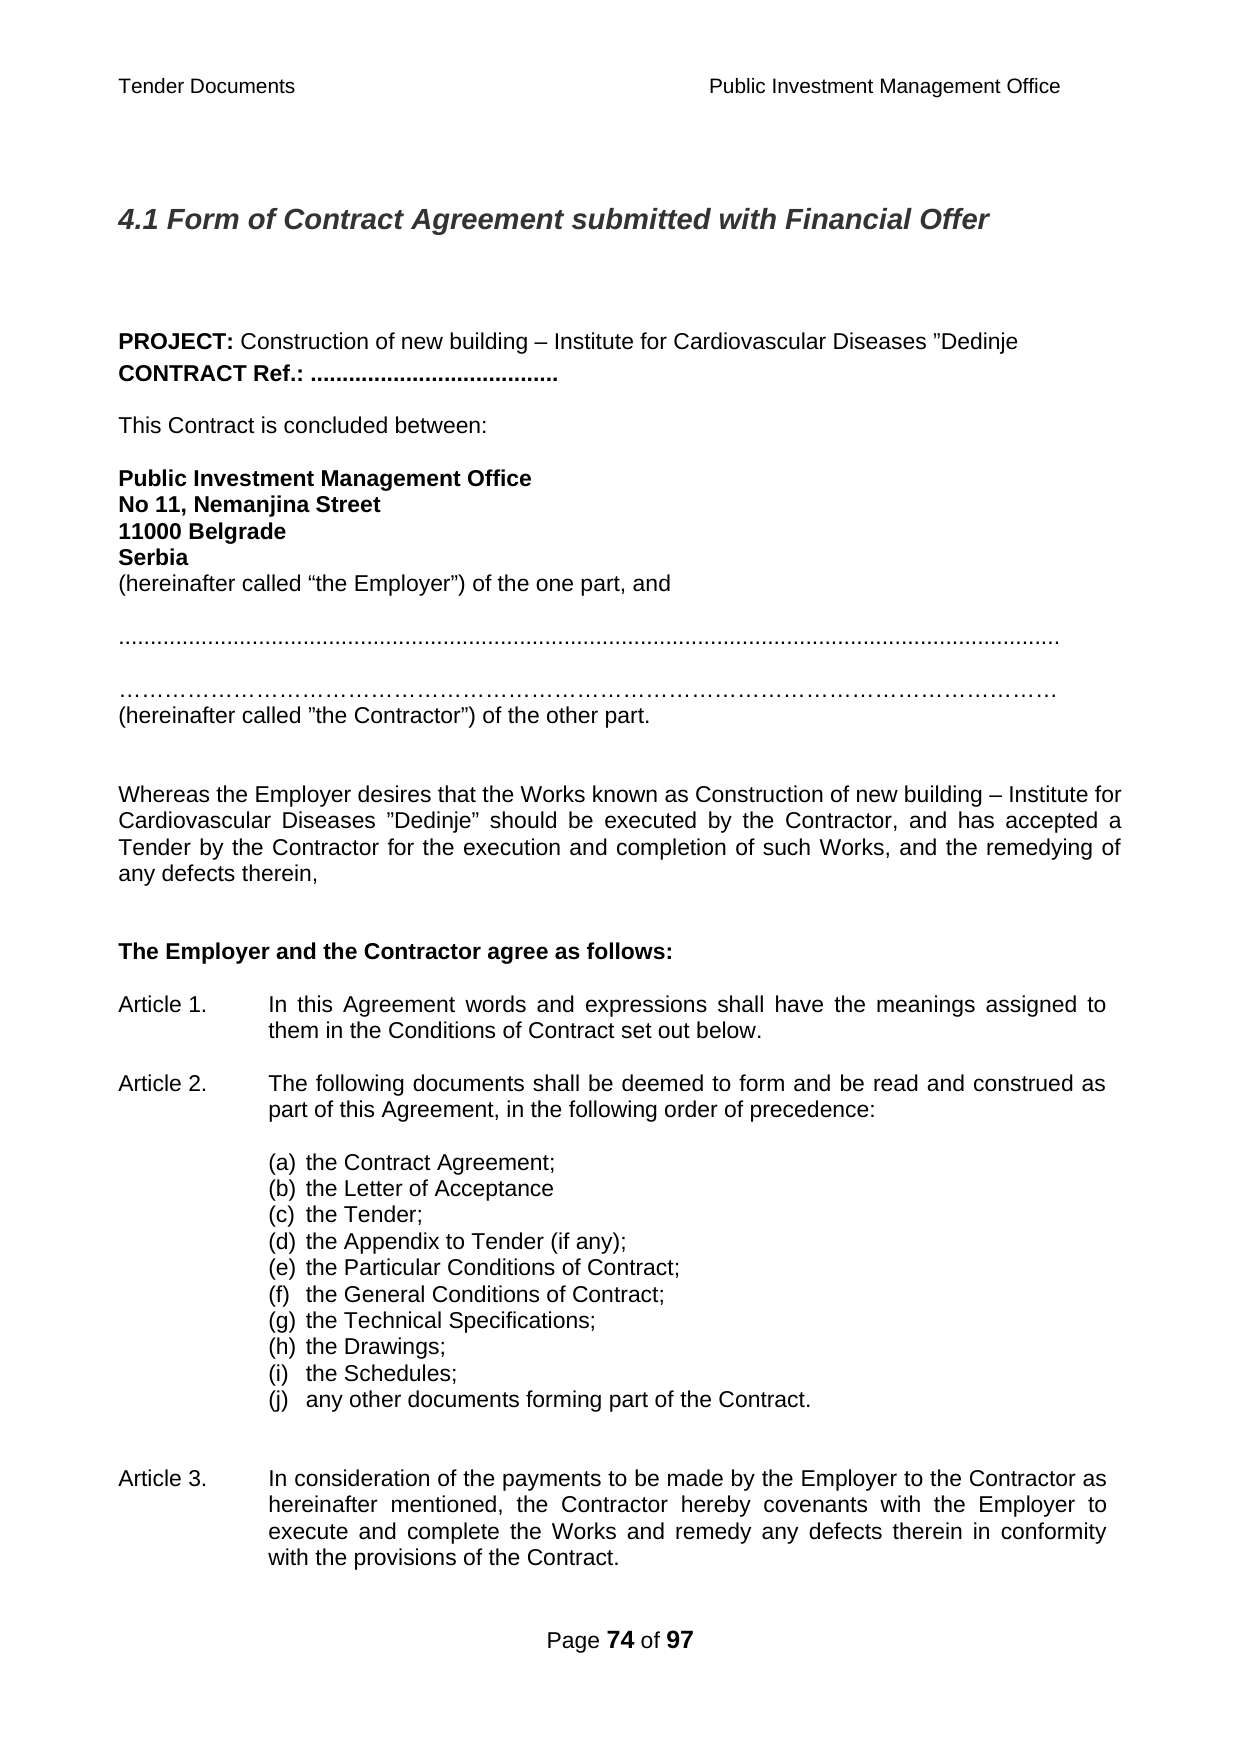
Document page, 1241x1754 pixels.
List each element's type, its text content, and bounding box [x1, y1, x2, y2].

text CONTRACT Ref.: ....................................... [118, 354, 1107, 386]
text The Employer and the Contractor agree as follows: [118, 938, 1107, 964]
list the Appendix to Tender (if any); [268, 1228, 1107, 1254]
list the Schedules; [268, 1359, 1107, 1386]
list the Contract Agreement; [268, 1149, 1107, 1175]
text (hereinafter called ”the Contractor”) of the other part. [118, 702, 1107, 728]
text Article 3. In consideration of the payments to be made by the Employer to the Contractor as hereinafter mentioned, the Contractor hereby covenants with the Employer to execute and complete the Works and remedy any defects therein in conformity with the provisions of the Contract. [118, 1465, 1107, 1570]
text Article 2. The following documents shall be deemed to form and be read and construed as part of this Agreement, in the following order of precedence: [118, 1070, 1107, 1122]
text …………………………………………………………………………………………………………… [118, 676, 1107, 702]
text Whereas the Employer desires that the Works known as Construction of new building – Institute for Cardiovascular Diseases ”Dedinje” should be executed by the Contractor, and has accepted a Tender by the Contractor for the execution and completion of such Works, and the remedying of any defects therein, [118, 781, 1122, 887]
list the Particular Conditions of Contract; [268, 1254, 1107, 1281]
text Serbia [118, 544, 1107, 570]
list the Tender; [268, 1201, 1107, 1228]
subtitle 4.1 Form of Contract Agreement submitted with Financial Offer [118, 202, 1122, 236]
text (hereinafter called “the Employer”) of the one part, and [118, 570, 1107, 597]
text Public Investment Management Office [118, 465, 1122, 491]
list any other documents forming part of the Contract. [268, 1386, 1107, 1412]
text .................................................................................................................................................... [118, 623, 1107, 649]
list the Drawings; [268, 1333, 1107, 1359]
list the Letter of Acceptance [268, 1175, 1107, 1201]
text PROJECT: Construction of new building – Institute for Cardiovascular Diseases ”Dedinje [118, 328, 1122, 354]
text This Contract is concluded between: [118, 412, 1107, 438]
list the Technical Specifications; [268, 1307, 1107, 1333]
text No 11, Nemanjina Street [118, 491, 1107, 518]
text 11000 Belgrade [118, 518, 1107, 544]
list the General Conditions of Contract; [268, 1281, 1107, 1307]
text Article 1. In this Agreement words and expressions shall have the meanings assigned to them in the Conditions of Contract set out below. [118, 991, 1107, 1043]
